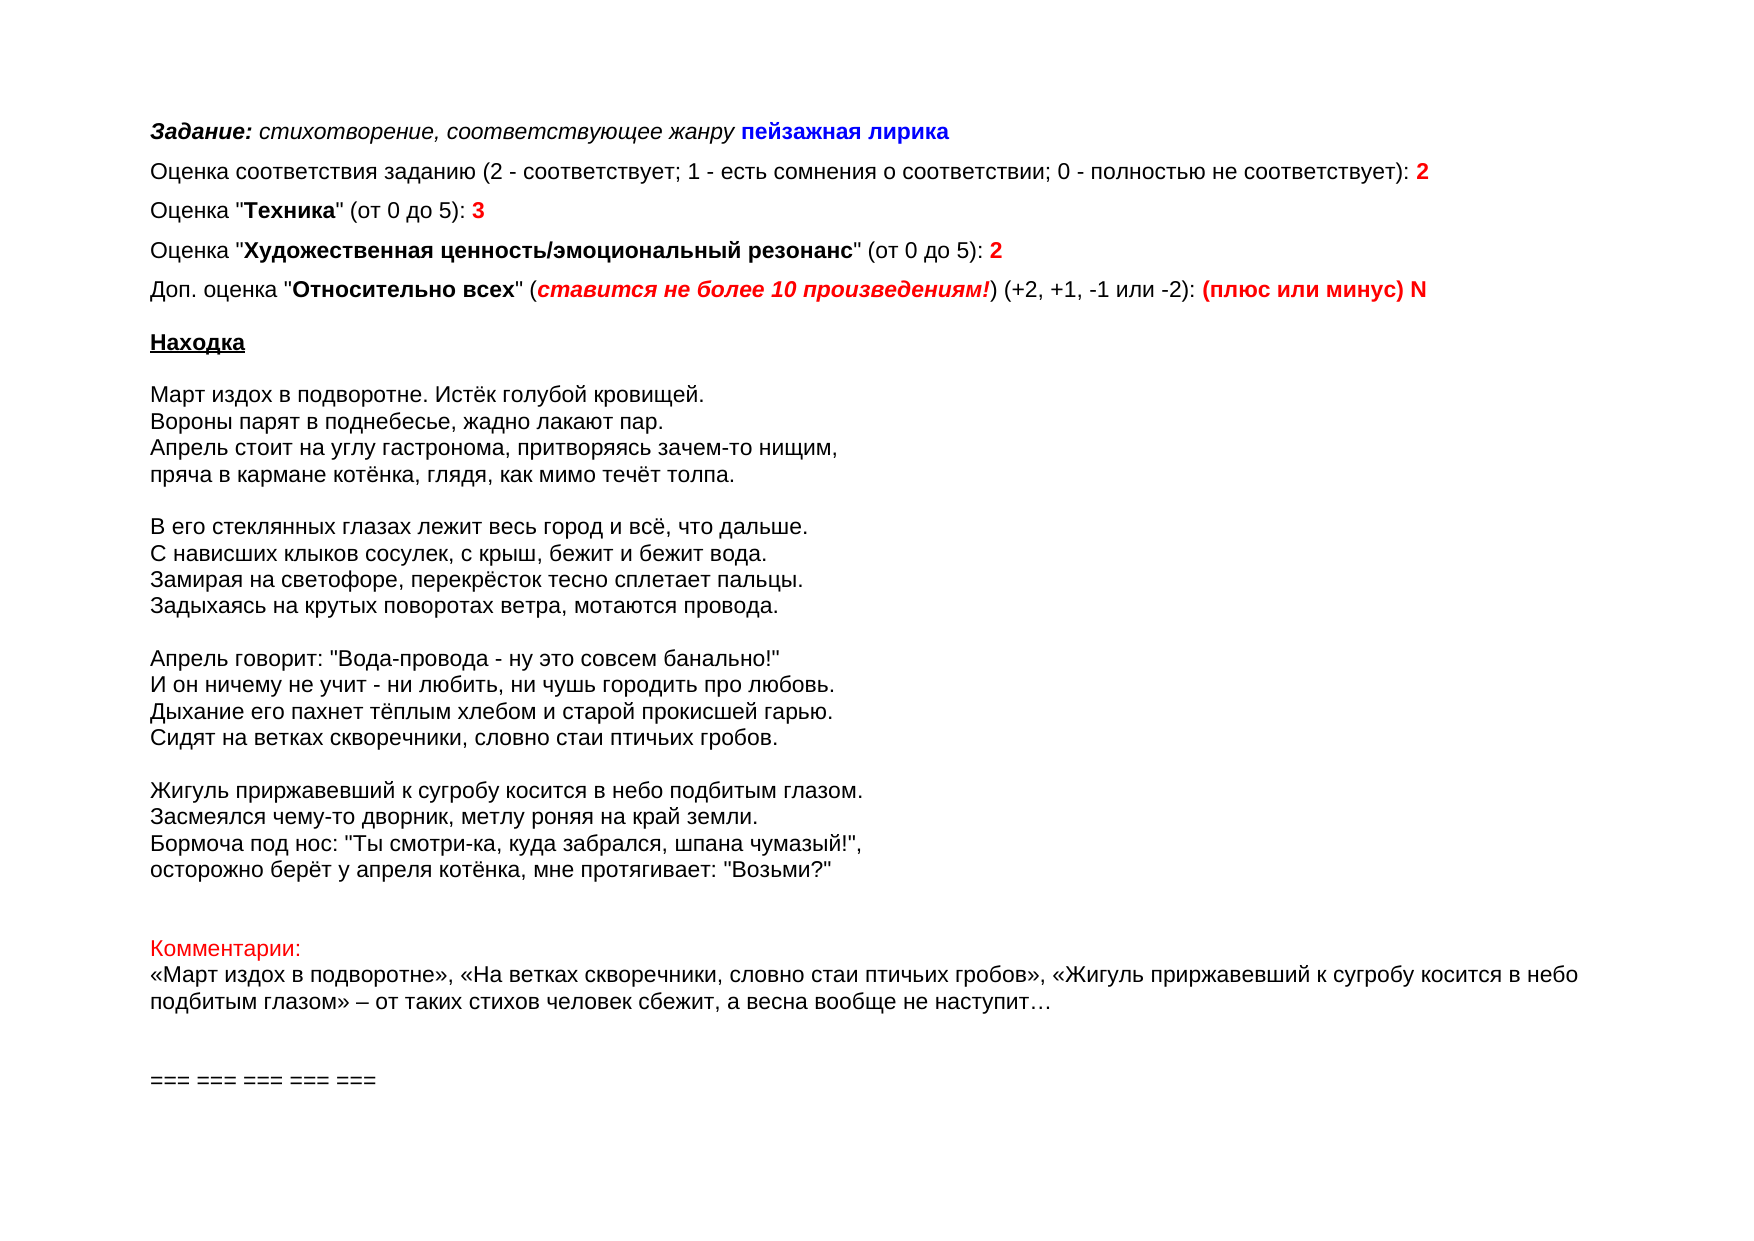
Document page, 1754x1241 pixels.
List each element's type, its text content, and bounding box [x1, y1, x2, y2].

text Задыхаясь на крутых поворотах ветра, мотаются провода. [150, 592, 1604, 619]
text Находка [150, 329, 1604, 355]
text С нависших клыков сосулек, с крыш, бежит и бежит вода. [150, 539, 1604, 566]
text пряча в кармане котёнка, глядя, как мимо течёт толпа. [150, 461, 1604, 487]
text === === === === === [150, 1067, 1604, 1093]
text Апрель стоит на углу гастронома, притворяясь зачем-то нищим, [150, 434, 1604, 461]
text Вороны парят в поднебесье, жадно лакают пар. [150, 408, 1604, 434]
text Жигуль приржавевший к сугробу косится в небо подбитым глазом. [150, 777, 1604, 803]
text Бормоча под нос: "Ты смотри-ка, куда забрался, шпана чумазый!", [150, 829, 1604, 856]
text Доп. оценка "Относительно всех" (ставится не более 10 произведениям!) (+2, +1, -1 или -2): (плюс или минус) N [150, 276, 1604, 302]
text Засмеялся чему-то дворник, метлу роняя на край земли. [150, 803, 1604, 829]
text Оценка соответствия заданию (2 - соответствует; 1 - есть сомнения о соответствии; 0 - полностью не соответствует): 2 [150, 158, 1604, 184]
text Оценка "Техника" (от 0 до 5): 3 [150, 197, 1604, 223]
text Замирая на светофоре, перекрёсток тесно сплетает пальцы. [150, 566, 1604, 592]
text Март издох в подворотне. Истёк голубой кровищей. [150, 381, 1604, 408]
text осторожно берёт у апреля котёнка, мне протягивает: "Возьми?" [150, 856, 1604, 882]
text Задание: стихотворение, соответствующее жанру пейзажная лирика [150, 118, 1604, 144]
text Оценка "Художественная ценность/эмоциональный резонанс" (от 0 до 5): 2 [150, 237, 1604, 263]
text Сидят на ветках скворечники, словно стаи птичьих гробов. [150, 724, 1604, 750]
text Апрель говорит: "Вода-провода - ну это совсем банально!" [150, 645, 1604, 671]
text В его стеклянных глазах лежит весь город и всё, что дальше. [150, 513, 1604, 539]
text «Март издох в подворотне», «На ветках скворечники, словно стаи птичьих гробов», «Жигуль приржавевший к сугробу косится в небо подбитым глазом» – от таких стихов человек сбежит, а весна вообще не наступит… [150, 961, 1604, 1014]
text Комментарии: [150, 935, 1604, 961]
text И он ничему не учит - ни любить, ни чушь городить про любовь. [150, 671, 1604, 698]
text Дыхание его пахнет тёплым хлебом и старой прокисшей гарью. [150, 698, 1604, 724]
